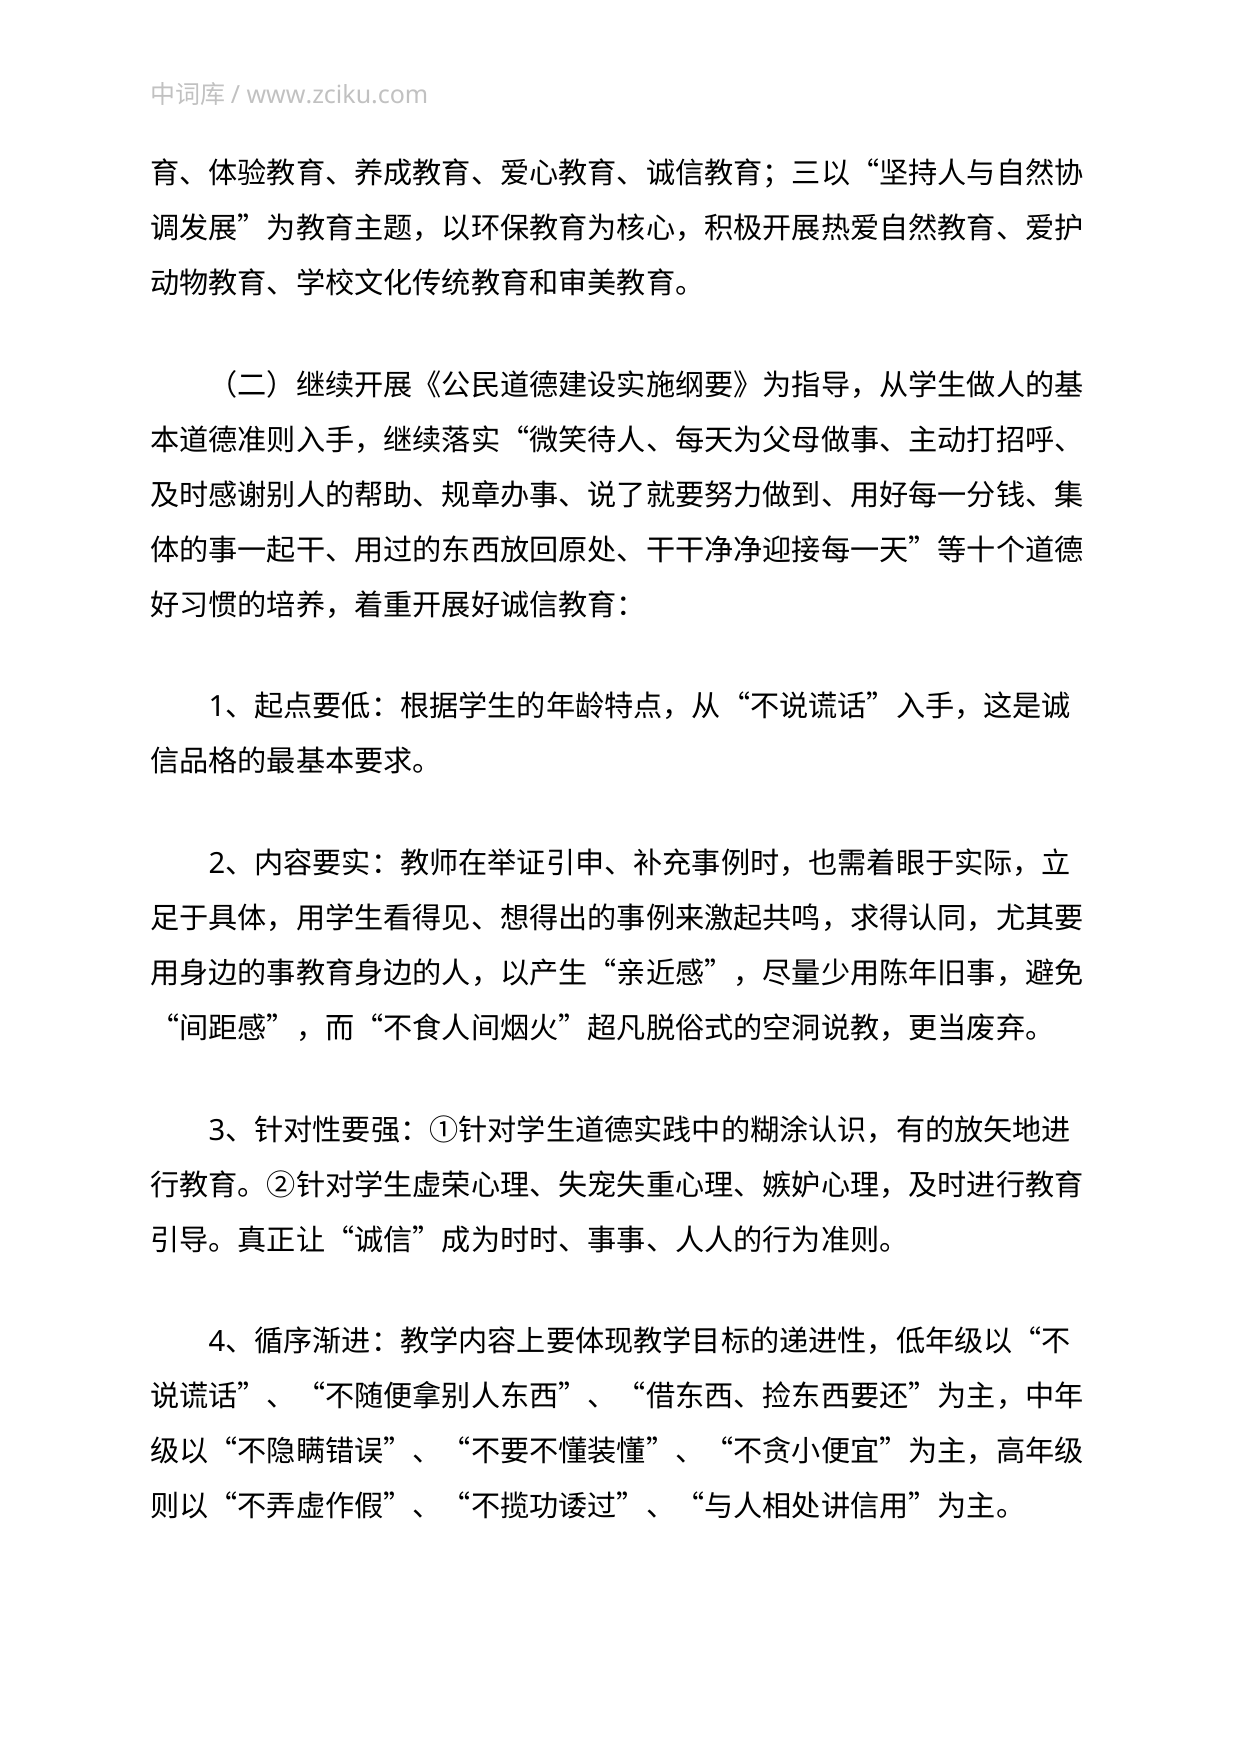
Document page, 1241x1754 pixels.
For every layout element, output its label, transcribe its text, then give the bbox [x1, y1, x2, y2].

text 1、起点要低：根据学生的年龄特点，从“不说谎话”入手，这是诚信品格的最基本要求。 [150, 683, 1090, 780]
text 4、循序渐进：教学内容上要体现教学目标的递进性，低年级以“不说谎话”、“不随便拿别人东西”、“借东西、捡东西要还”为主，中年级以“不隐瞒错误”、“不要不懂装懂”、“不贪小便宜”为主，高年级则以“不弄虚作假”、“不揽功诿过”、“与人相处讲信用”为主。 [150, 1318, 1090, 1525]
text 3、针对性要强：①针对学生道德实践中的糊涂认识，有的放矢地进行教育。②针对学生虚荣心理、失宠失重心理、嫉妒心理，及时进行教育引导。真正让“诚信”成为时时、事事、人人的行为准则。 [150, 1106, 1090, 1258]
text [150, 150, 1090, 302]
text 2、内容要实：教师在举证引申、补充事例时，也需着眼于实际，立足于具体，用学生看得见、想得出的事例来激起共鸣，求得认同，尤其要用身边的事教育身边的人，以产生“亲近感”，尽量少用陈年旧事，避免“间距感”，而“不食人间烟火”超凡脱俗式的空洞说教，更当废弃。 [150, 840, 1090, 1047]
text （二）继续开展《公民道德建设实施纲要》为指导，从学生做人的基本道德准则入手，继续落实“微笑待人、每天为父母做事、主动打招呼、及时感谢别人的帮助、规章办事、说了就要努力做到、用好每一分钱、集体的事一起干、用过的东西放回原处、干干净净迎接每一天”等十个道德好习惯的培养，着重开展好诚信教育： [150, 362, 1090, 623]
